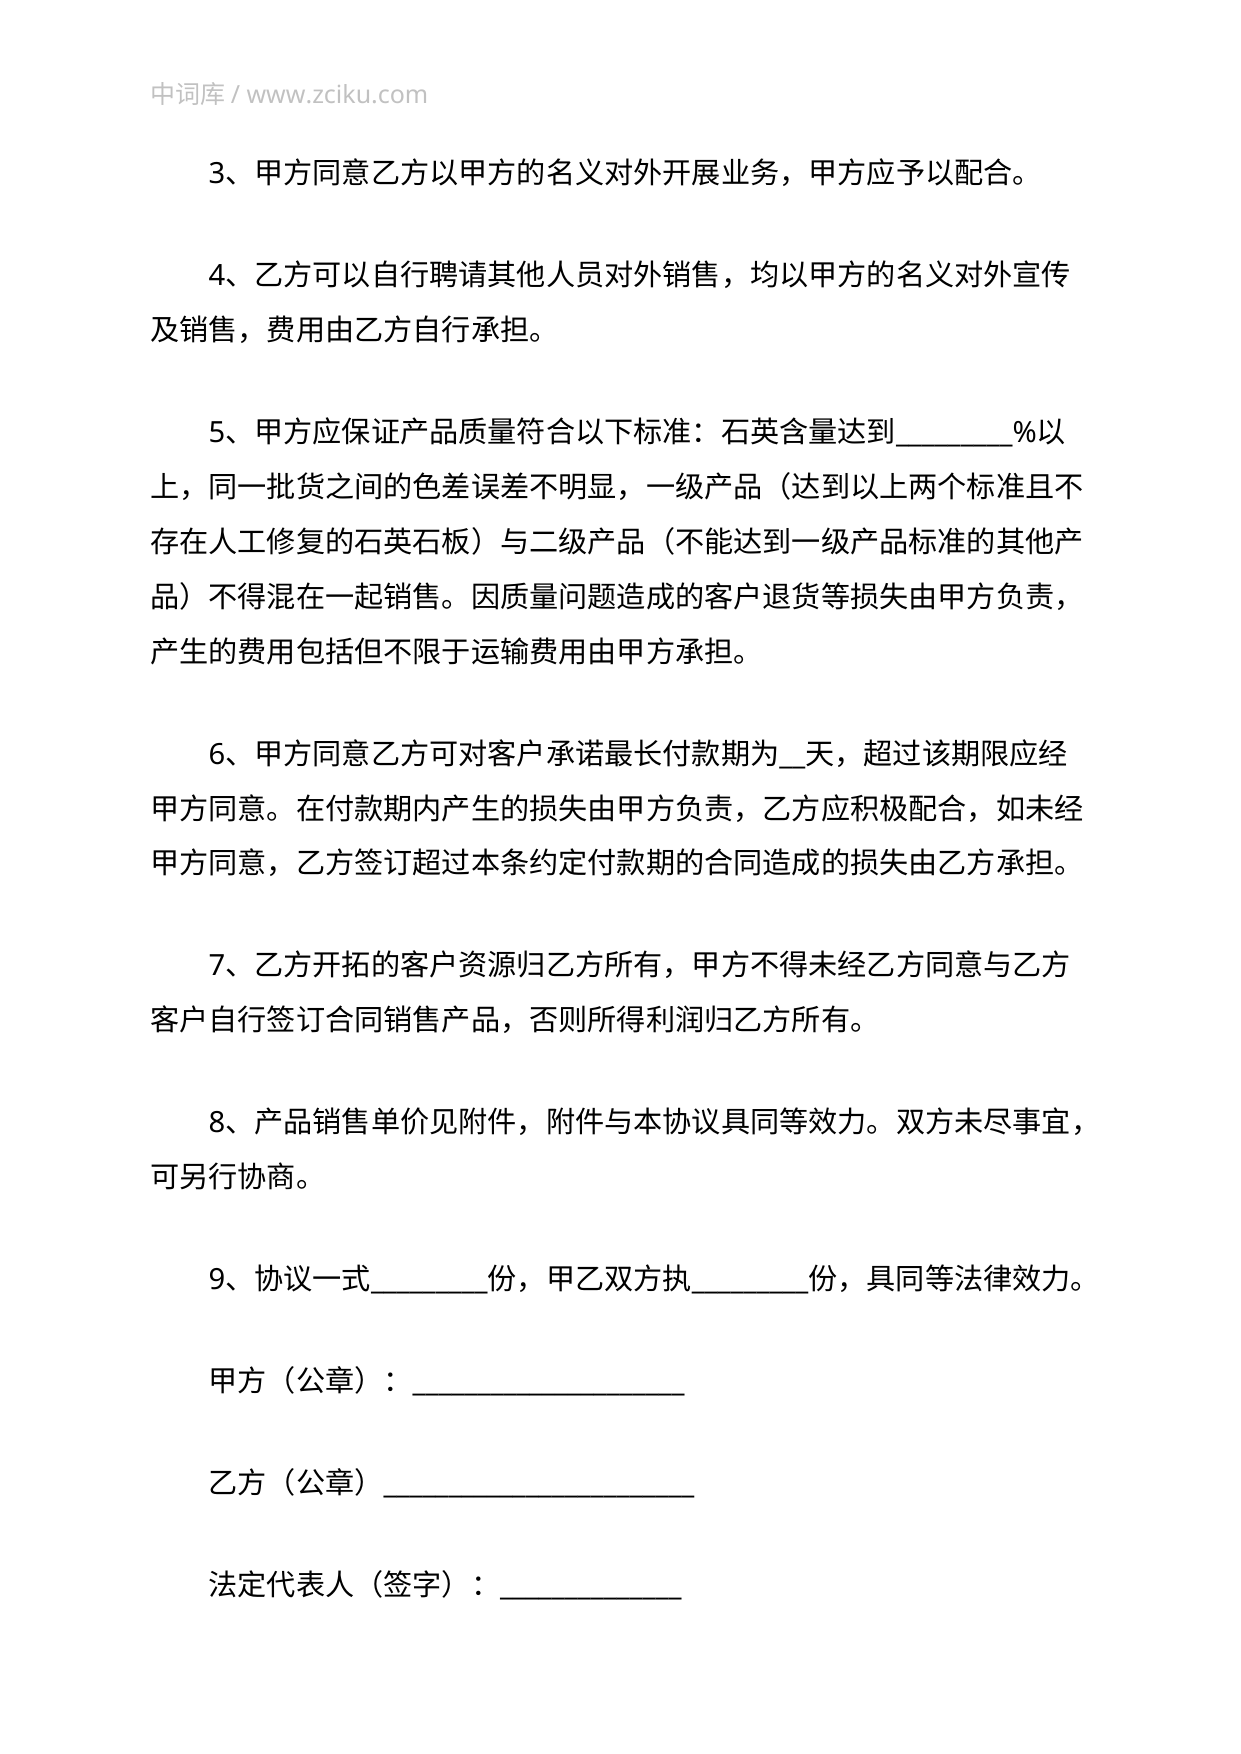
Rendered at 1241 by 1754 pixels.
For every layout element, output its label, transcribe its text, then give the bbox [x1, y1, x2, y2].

text 乙方（公章）________________________ [150, 1459, 1090, 1502]
text 3、甲方同意乙方以甲方的名义对外开展业务，甲方应予以配合。 [150, 150, 1090, 192]
text 6、甲方同意乙方可对客户承诺最长付款期为__天，超过该期限应经甲方同意。在付款期内产生的损失由甲方负责，乙方应积极配合，如未经甲方同意，乙方签订超过本条约定付款期的合同造成的损失由乙方承担。 [150, 730, 1090, 882]
text 法定代表人（签字）：______________ [150, 1561, 1090, 1604]
text 8、产品销售单价见附件，附件与本协议具同等效力。双方未尽事宜，可另行协商。 [150, 1099, 1090, 1196]
text 4、乙方可以自行聘请其他人员对外销售，均以甲方的名义对外宣传及销售，费用由乙方自行承担。 [150, 252, 1090, 349]
text 7、乙方开拓的客户资源归乙方所有，甲方不得未经乙方同意与乙方客户自行签订合同销售产品，否则所得利润归乙方所有。 [150, 942, 1090, 1039]
text 5、甲方应保证产品质量符合以下标准：石英含量达到_________%以上，同一批货之间的色差误差不明显，一级产品（达到以上两个标准且不存在人工修复的石英石板）与二级产品（不能达到一级产品标准的其他产品）不得混在一起销售。因质量问题造成的客户退货等损失由甲方负责，产生的费用包括但不限于运输费用由甲方承担。 [150, 409, 1090, 671]
text 甲方（公章）：_____________________ [150, 1357, 1090, 1400]
text 9、协议一式_________份，甲乙双方执_________份，具同等法律效力。 [150, 1255, 1090, 1298]
